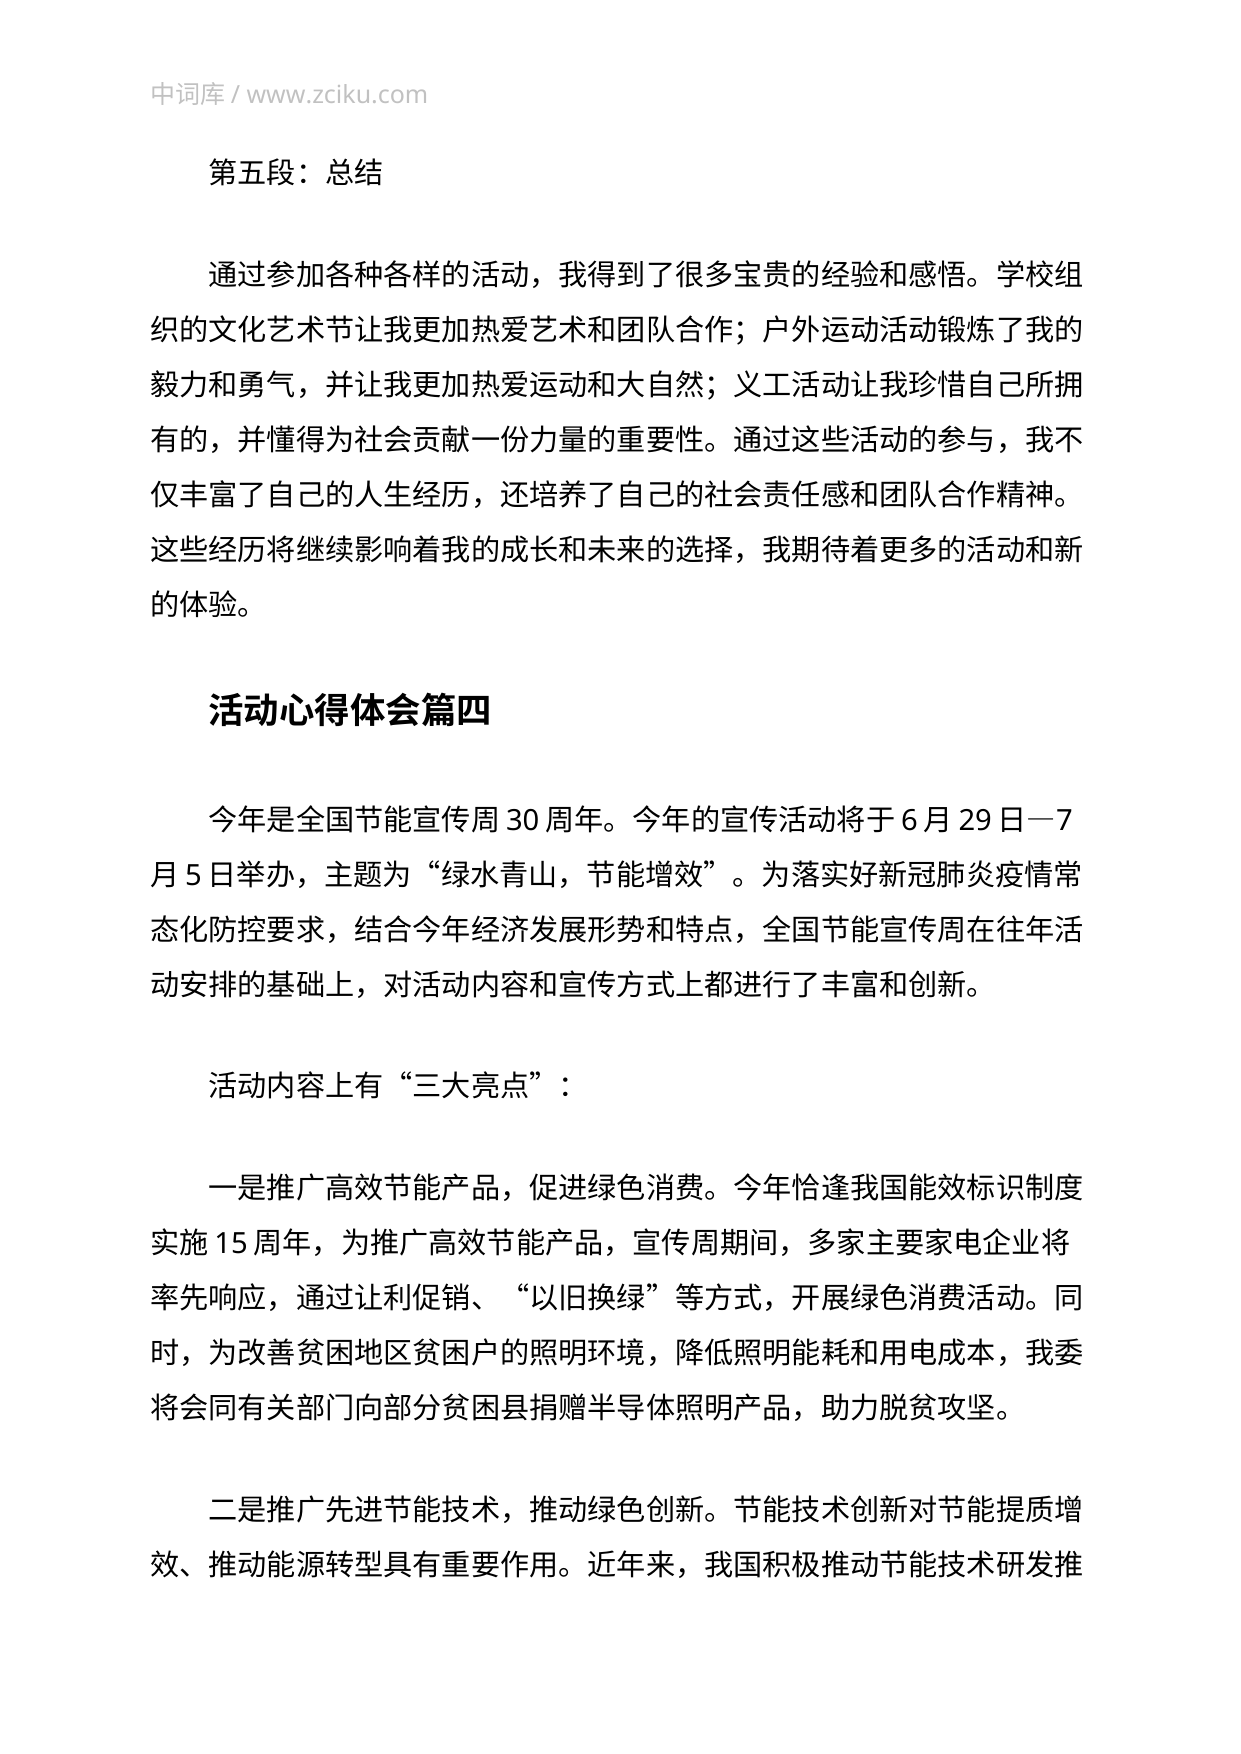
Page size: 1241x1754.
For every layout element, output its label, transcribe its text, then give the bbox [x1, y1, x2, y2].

text 活动心得体会篇四 [150, 683, 1090, 734]
text 活动内容上有“三大亮点”： [150, 1063, 1090, 1105]
text 第五段：总结 [150, 150, 1090, 192]
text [150, 1486, 1090, 1583]
text 通过参加各种各样的活动，我得到了很多宝贵的经验和感悟。学校组织的文化艺术节让我更加热爱艺术和团队合作；户外运动活动锻炼了我的毅力和勇气，并让我更加热爱运动和大自然；义工活动让我珍惜自己所拥有的，并懂得为社会贡献一份力量的重要性。通过这些活动的参与，我不仅丰富了自己的人生经历，还培养了自己的社会责任感和团队合作精神。这些经历将继续影响着我的成长和未来的选择，我期待着更多的活动和新的体验。 [150, 252, 1090, 623]
text 一是推广高效节能产品，促进绿色消费。今年恰逢我国能效标识制度实施15周年，为推广高效节能产品，宣传周期间，多家主要家电企业将率先响应，通过让利促销、“以旧换绿”等方式，开展绿色消费活动。同时，为改善贫困地区贫困户的照明环境，降低照明能耗和用电成本，我委将会同有关部门向部分贫困县捐赠半导体照明产品，助力脱贫攻坚。 [150, 1165, 1090, 1427]
text 今年是全国节能宣传周30周年。今年的宣传活动将于6月29日—7月5日举办，主题为“绿水青山，节能增效”。为落实好新冠肺炎疫情常态化防控要求，结合今年经济发展形势和特点，全国节能宣传周在往年活动安排的基础上，对活动内容和宣传方式上都进行了丰富和创新。 [150, 796, 1090, 1003]
